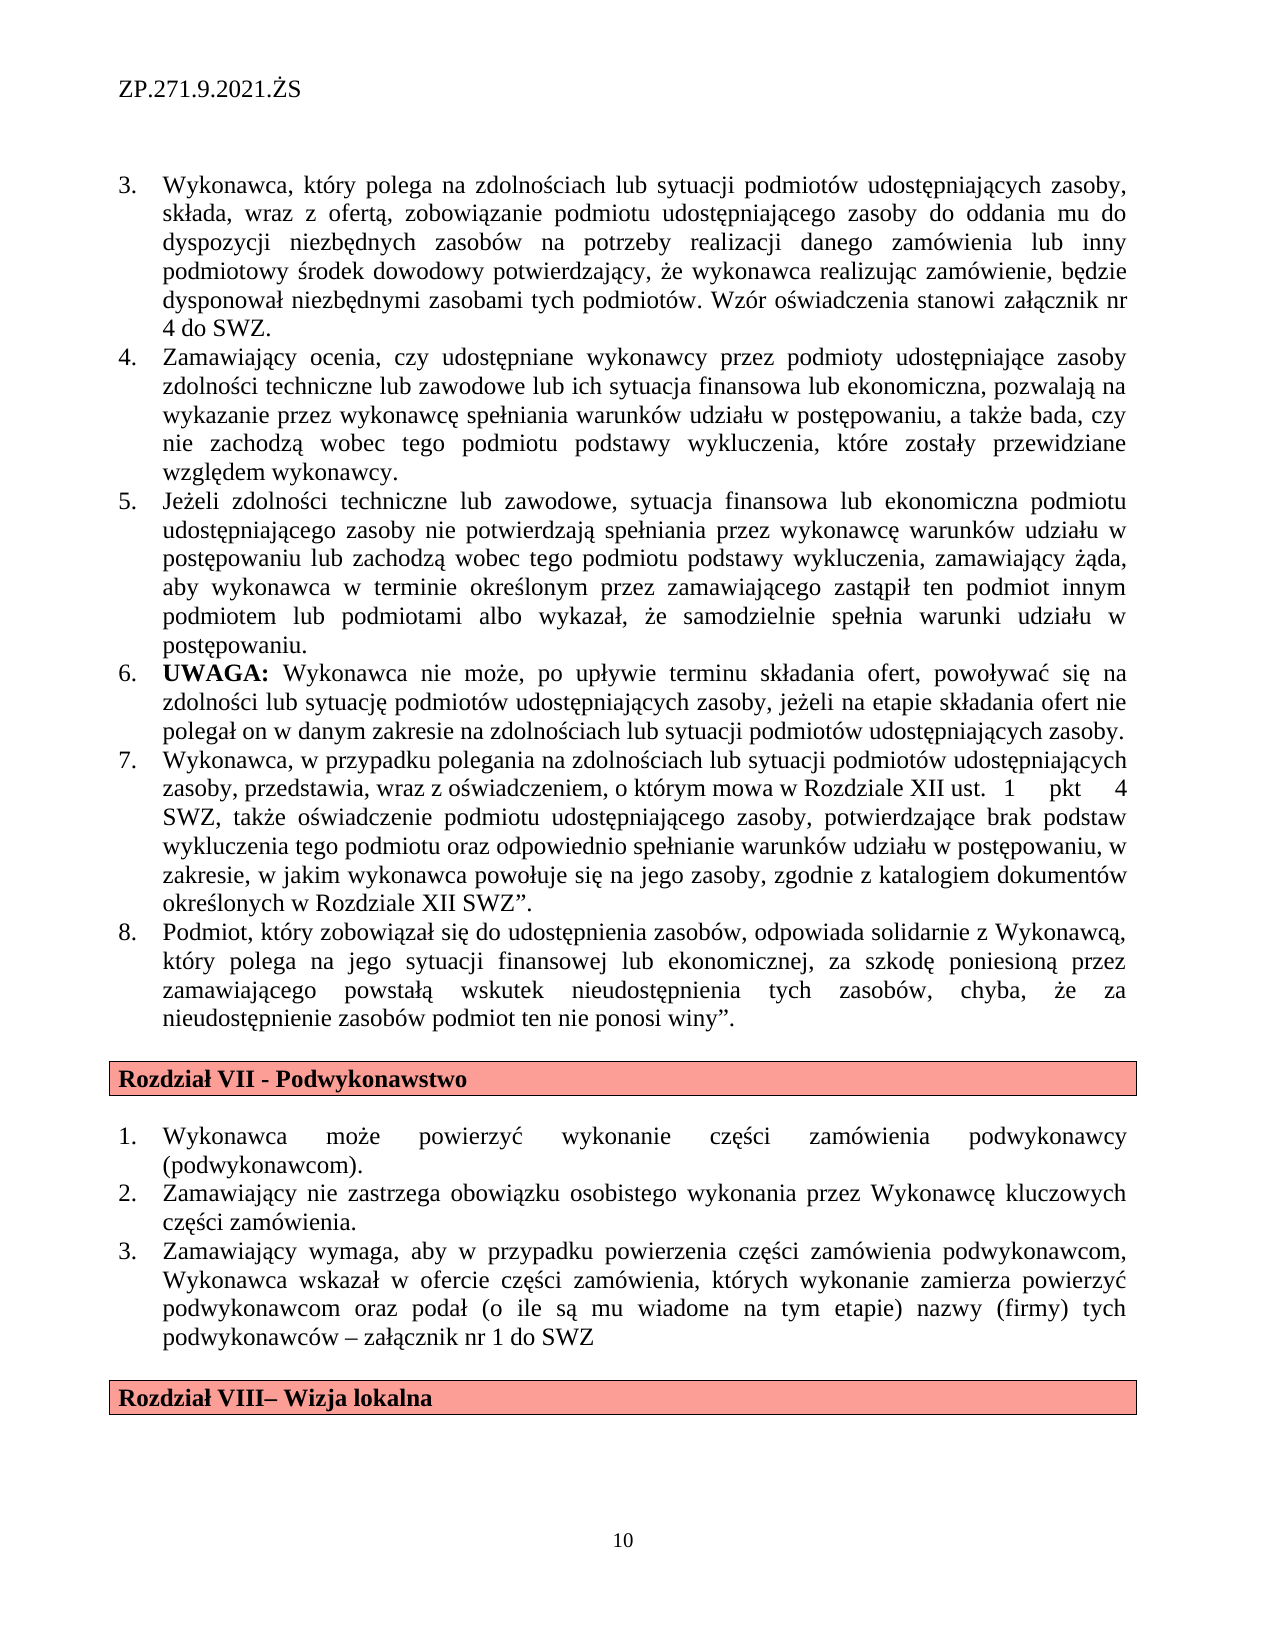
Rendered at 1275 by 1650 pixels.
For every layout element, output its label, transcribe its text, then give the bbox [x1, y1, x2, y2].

text Rozdział VII - Podwykonawstwo [110, 1062, 1136, 1095]
text 3. Zamawiający wymaga, aby w przypadku powierzenia części zamówienia podwykonawcom, Wykonawca wskazał w ofercie części zamówienia, których wykonanie zamierza powierzyć podwykonawcom oraz podał (o ile są mu wiadome na tym etapie) nazwy (firmy) tych podwykonawców – załącznik nr 1 do SWZ [118, 1236, 1127, 1351]
text 1. Wykonawca może powierzyć wykonanie części zamówienia podwykonawcy (podwykonawcom). [118, 1121, 1127, 1178]
text 7. Wykonawca, w przypadku polegania na zdolnościach lub sytuacji podmiotów udostępniających zasoby, przedstawia, wraz z oświadczeniem, o którym mowa w Rozdziale XII ust. 1 pkt 4 SWZ, także oświadczenie podmiotu udostępniającego zasoby, potwierdzające brak podstaw wykluczenia tego podmiotu oraz odpowiednio spełnianie warunków udziału w postępowaniu, w zakresie, w jakim wykonawca powołuje się na jego zasoby, zgodnie z katalogiem dokumentów określonych w Rozdziale XII SWZ”. [118, 745, 1127, 917]
text 4. Zamawiający ocenia, czy udostępniane wykonawcy przez podmioty udostępniające zasoby zdolności techniczne lub zawodowe lub ich sytuacja finansowa lub ekonomiczna, pozwalają na wykazanie przez wykonawcę spełniania warunków udziału w postępowaniu, a także bada, czy nie zachodzą wobec tego podmiotu podstawy wykluczenia, które zostały przewidziane względem wykonawcy. [118, 342, 1127, 486]
text 3. Wykonawca, który polega na zdolnościach lub sytuacji podmiotów udostępniających zasoby, składa, wraz z ofertą, zobowiązanie podmiotu udostępniającego zasoby do oddania mu do dyspozycji niezbędnych zasobów na potrzeby realizacji danego zamówienia lub inny podmiotowy środek dowodowy potwierdzający, że wykonawca realizując zamówienie, będzie dysponował niezbędnymi zasobami tych podmiotów. Wzór oświadczenia stanowi załącznik nr 4 do SWZ. [118, 170, 1127, 342]
text 8. Podmiot, który zobowiązał się do udostępnienia zasobów, odpowiada solidarnie z Wykonawcą, który polega na jego sytuacji finansowej lub ekonomicznej, za szkodę poniesioną przez zamawiającego powstałą wskutek nieudostępnienia tych zasobów, chyba, że za nieudostępnienie zasobów podmiot ten nie ponosi winy”. [118, 917, 1127, 1032]
text Rozdział VIII– Wizja lokalna [110, 1381, 1136, 1414]
text 2. Zamawiający nie zastrzega obowiązku osobistego wykonania przez Wykonawcę kluczowych części zamówienia. [118, 1178, 1127, 1236]
text 5. Jeżeli zdolności techniczne lub zawodowe, sytuacja finansowa lub ekonomiczna podmiotu udostępniającego zasoby nie potwierdzają spełniania przez wykonawcę warunków udziału w postępowaniu lub zachodzą wobec tego podmiotu podstawy wykluczenia, zamawiający żąda, aby wykonawca w terminie określonym przez zamawiającego zastąpił ten podmiot innym podmiotem lub podmiotami albo wykazał, że samodzielnie spełnia warunki udziału w postępowaniu. [118, 486, 1127, 658]
text 6. UWAGA: Wykonawca nie może, po upływie terminu składania ofert, powoływać się na zdolności lub sytuację podmiotów udostępniających zasoby, jeżeli na etapie składania ofert nie polegał on w danym zakresie na zdolnościach lub sytuacji podmiotów udostępniających zasoby. [118, 658, 1127, 745]
